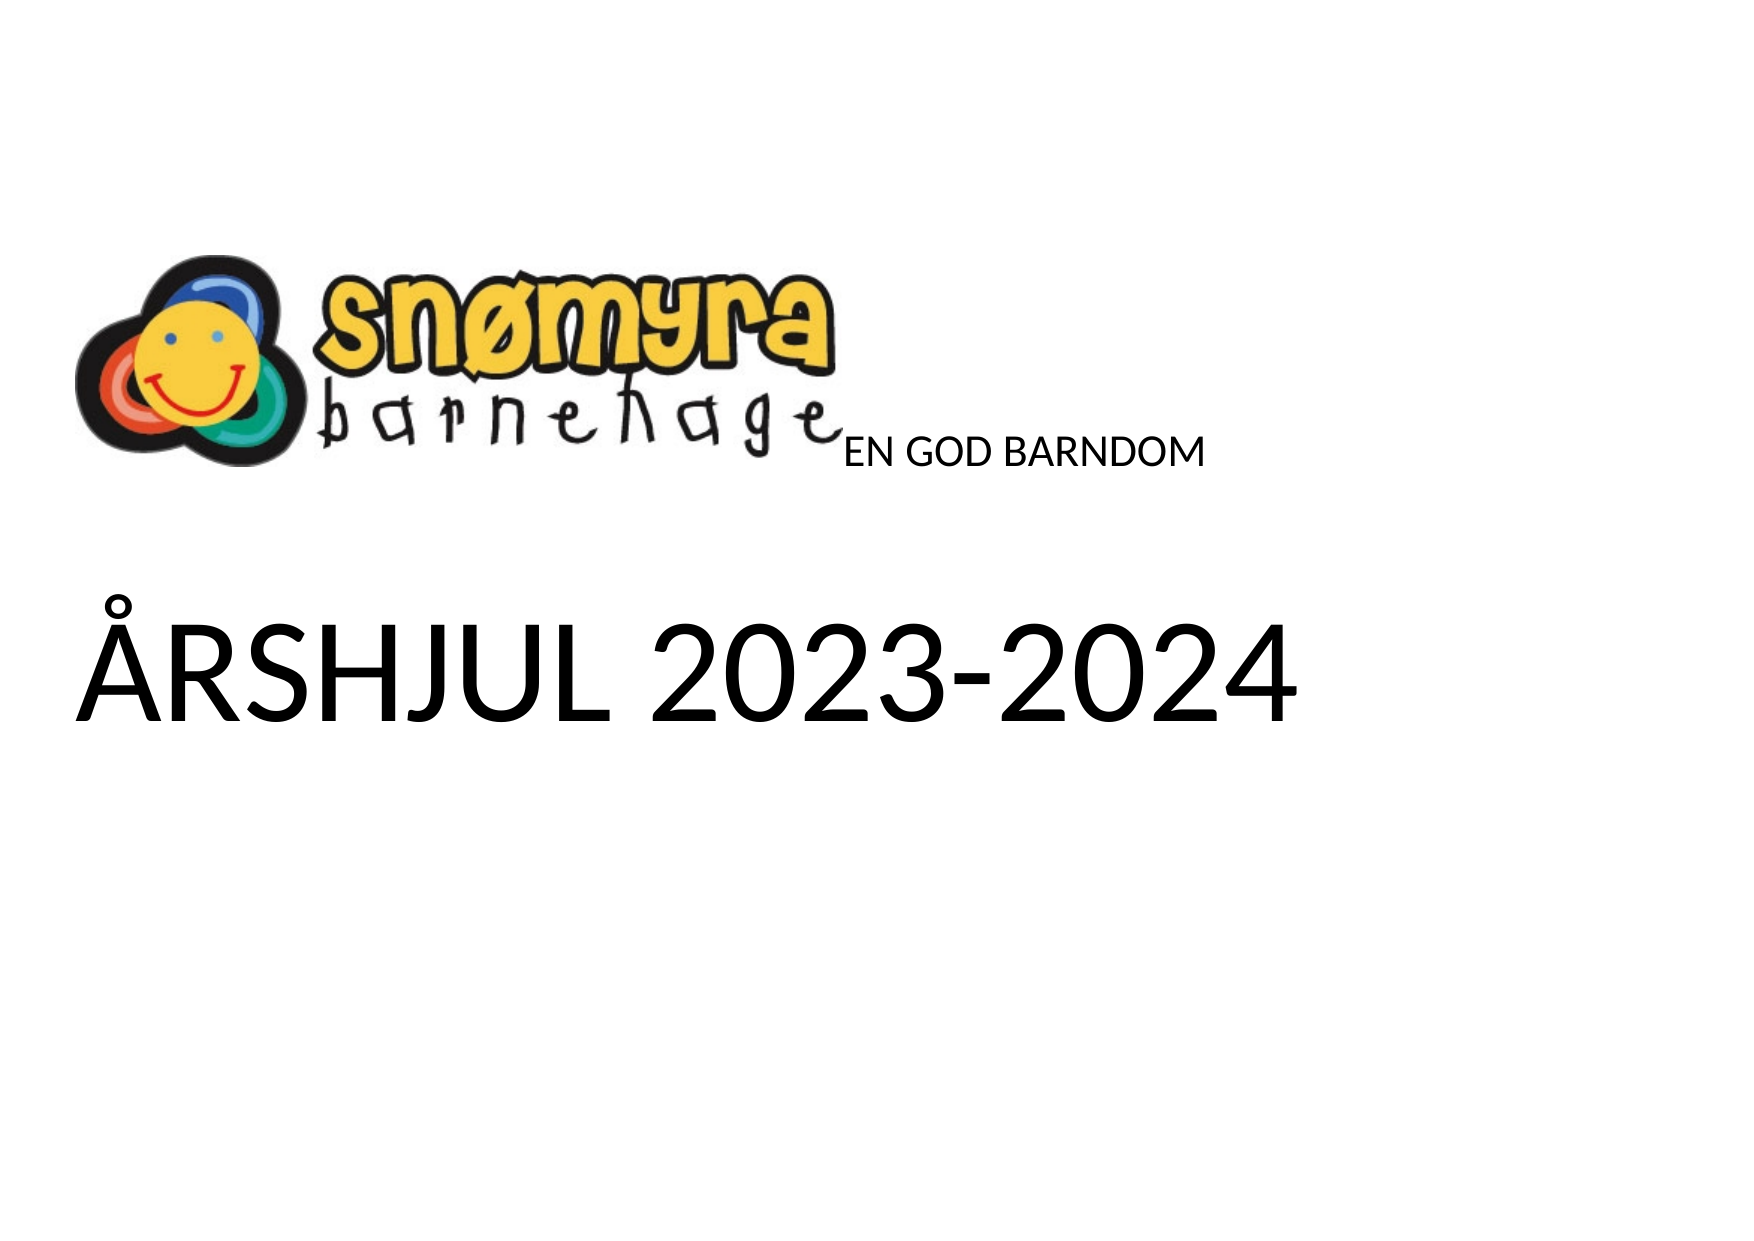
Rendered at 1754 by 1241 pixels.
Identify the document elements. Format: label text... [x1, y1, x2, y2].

text ÅRSHJUL 2023-2024 [75, 576, 1679, 759]
picture [75, 255, 843, 467]
